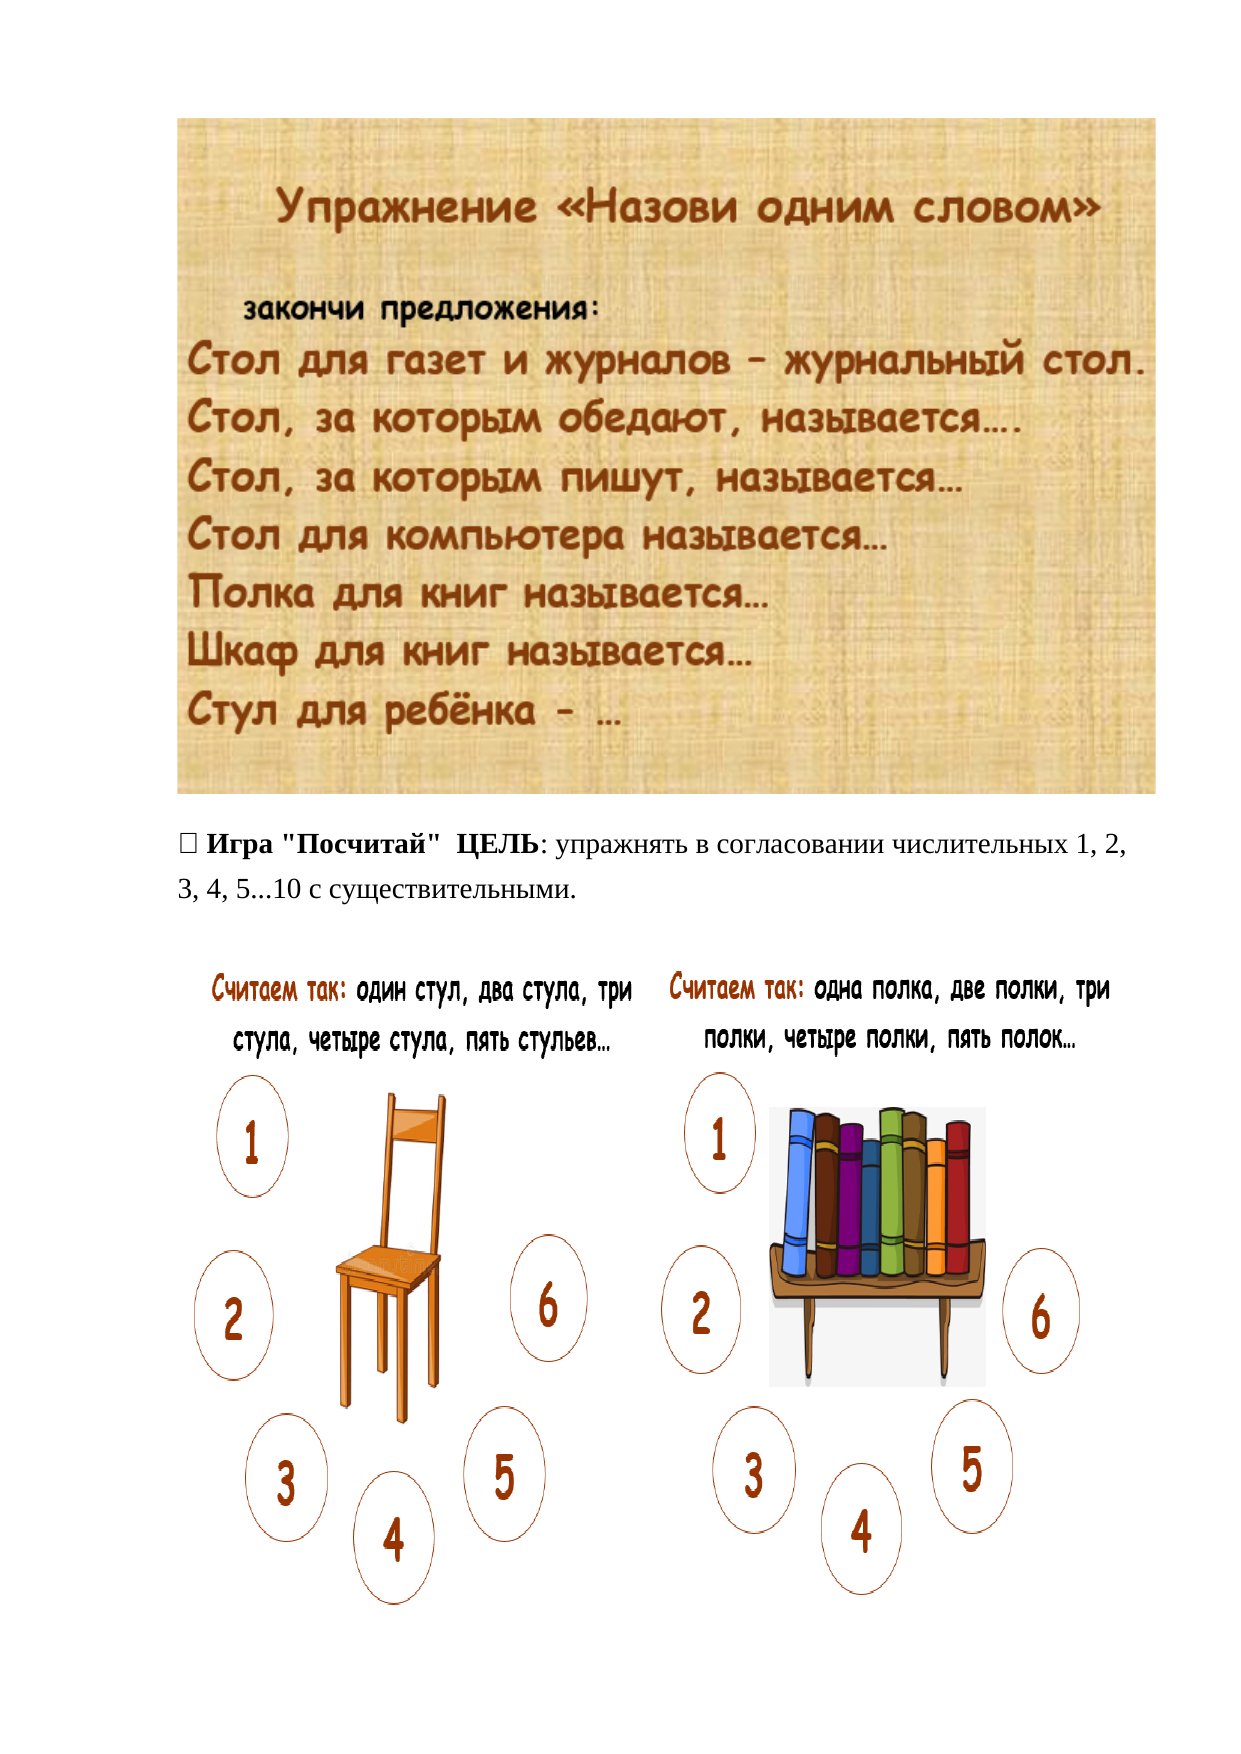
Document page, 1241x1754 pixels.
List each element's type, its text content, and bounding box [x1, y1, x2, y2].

picture [177, 937, 1128, 1616]
text 🔰 Игра "Посчитай" ЦЕЛЬ: упражнять в согласовании числительных 1, 2, 3, 4, 5...10 с существительными. [177, 814, 1152, 905]
picture [177, 118, 1156, 794]
